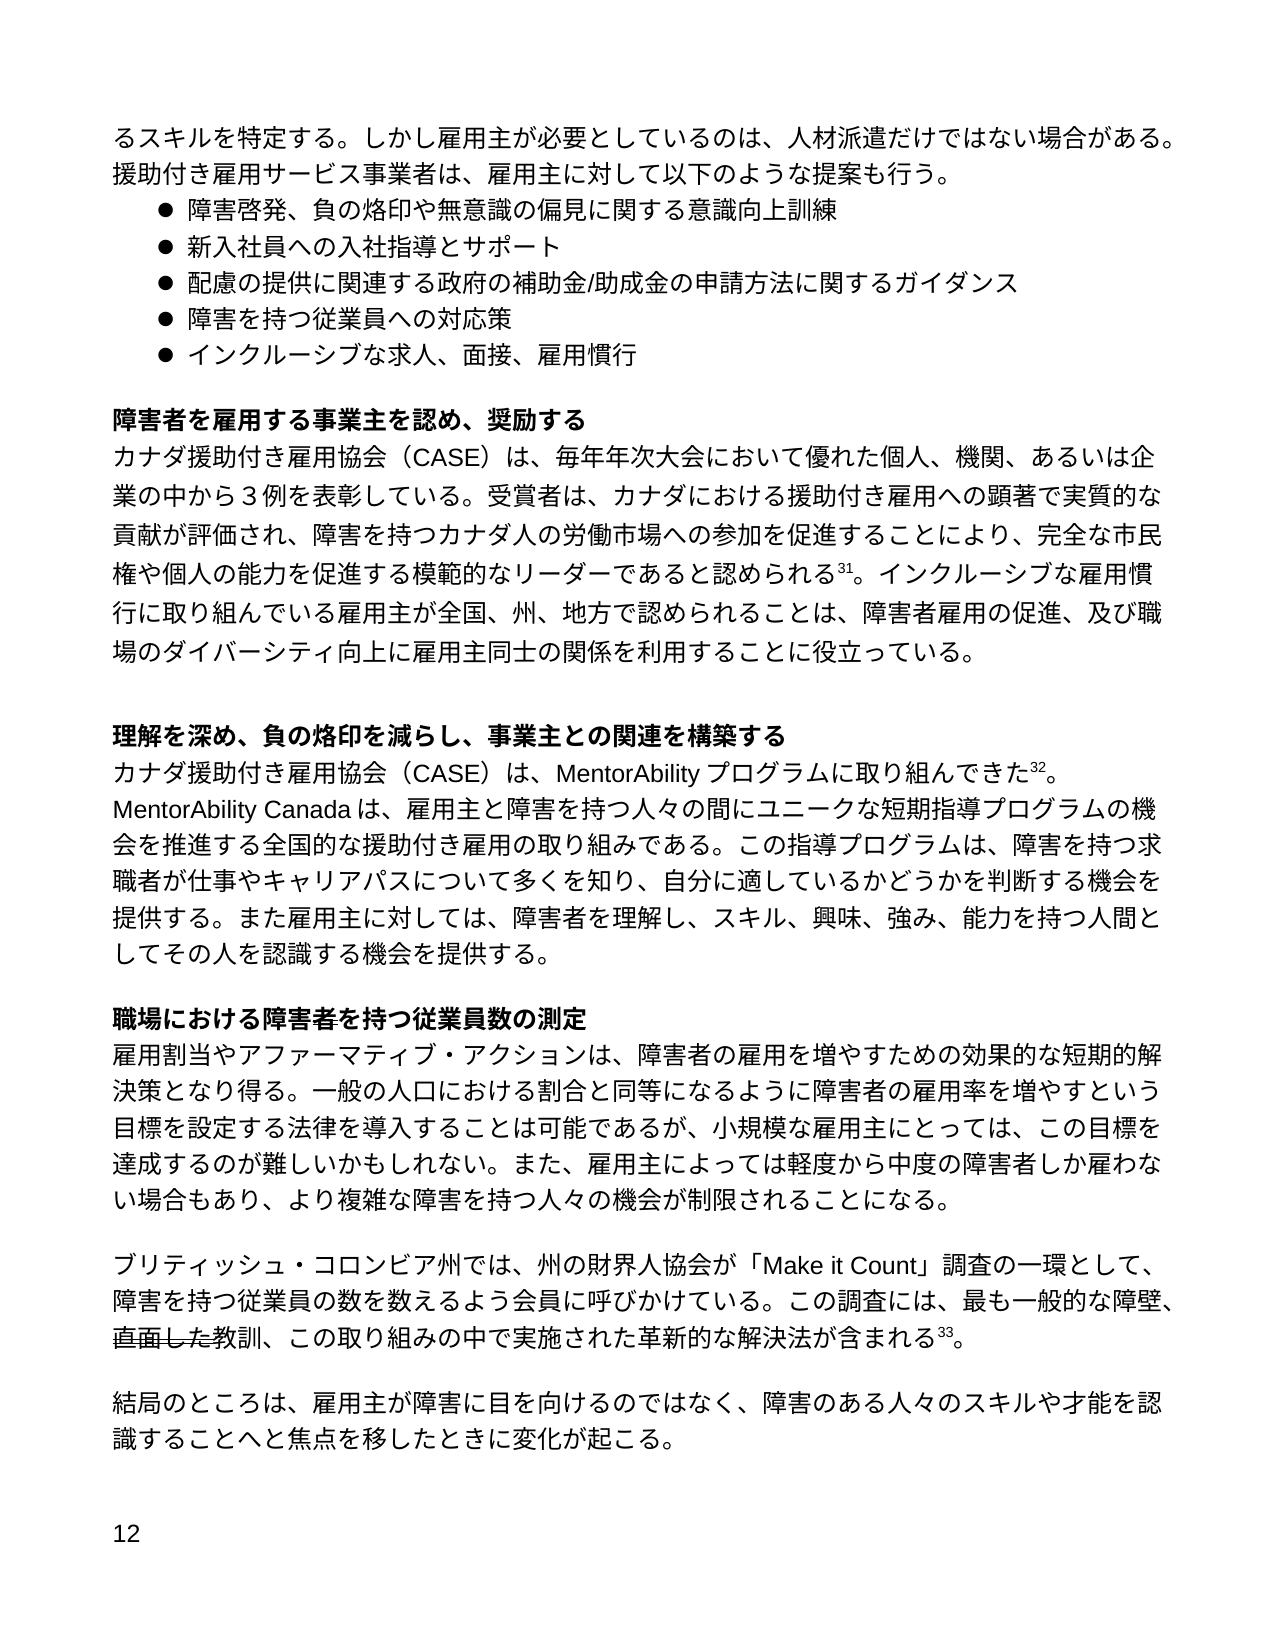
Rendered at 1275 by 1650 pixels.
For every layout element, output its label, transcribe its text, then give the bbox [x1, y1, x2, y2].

list インクルーシブな求人、面接、雇用慣行 [156, 336, 1162, 372]
list 新入社員への入社指導とサポート [156, 227, 1162, 263]
text カナダ援助付き雇用協会（CASE）は、毎年年次大会において優れた個人、機関、あるいは企業の中から３例を表彰している。受賞者は、カナダにおける援助付き雇用への顕著で実質的な貢献が評価され、障害を持つカナダ人の労働市場への参加を促進することにより、完全な市民権や個人の能力を促進する模範的なリーダーであると認められる。インクルーシブな雇用慣行に取り組んでいる雇用主が全国、州、地方で認められることは、障害者雇用の促進、及び職場のダイバーシティ向上に雇用主同士の関係を利用することに役立っている。 [112, 437, 1162, 668]
list 障害を持つ従業員への対応策 [156, 299, 1162, 336]
text カナダ援助付き雇用協会（CASE）は、MentorAbilityプログラムに取り組んできた。MentorAbility Canadaは、雇用主と障害を持つ人々の間にユニークな短期指導プログラムの機会を推進する全国的な援助付き雇用の取り組みである。この指導プログラムは、障害を持つ求職者が仕事やキャリアパスについて多くを知り、自分に適しているかどうかを判断する機会を提供する。また雇用主に対しては、障害者を理解し、スキル、興味、強み、能力を持つ人間としてその人を認識する機会を提供する。 [112, 753, 1162, 971]
text 雇用割当やアファーマティブ・アクションは、障害者の雇用を増やすための効果的な短期的解決策となり得る。一般の人口における割合と同等になるように障害者の雇用率を増やすという目標を設定する法律を導入することは可能であるが、小規模な雇用主にとっては、この目標を達成するのが難しいかもしれない。また、雇用主によっては軽度から中度の障害者しか雇わない場合もあり、より複雑な障害を持つ人々の機会が制限されることになる。 [112, 1036, 1162, 1217]
text 理解を深め、負の烙印を減らし、事業主との関連を構築する [112, 717, 1162, 753]
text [112, 118, 1162, 191]
text 障害者を雇用する事業主を認め、奨励する [112, 401, 1162, 437]
text 職場における障害者を持つ従業員数の測定 [112, 999, 1162, 1036]
list 障害啓発、負の烙印や無意識の偏見に関する意識向上訓練 [156, 191, 1162, 227]
list 配慮の提供に関連する政府の補助金/助成金の申請方法に関するガイダンス [156, 263, 1162, 299]
text ブリティッシュ・コロンビア州では、州の財界人協会が「Make it Count」調査の一環として、障害を持つ従業員の数を数えるよう会員に呼びかけている。この調査には、最も一般的な障壁、直面した教訓、この取り組みの中で実施された革新的な解決法が含まれる。 [112, 1246, 1162, 1354]
text 結局のところは、雇用主が障害に目を向けるのではなく、障害のある人々のスキルや才能を認識することへと焦点を移したときに変化が起こる。 [112, 1383, 1162, 1456]
